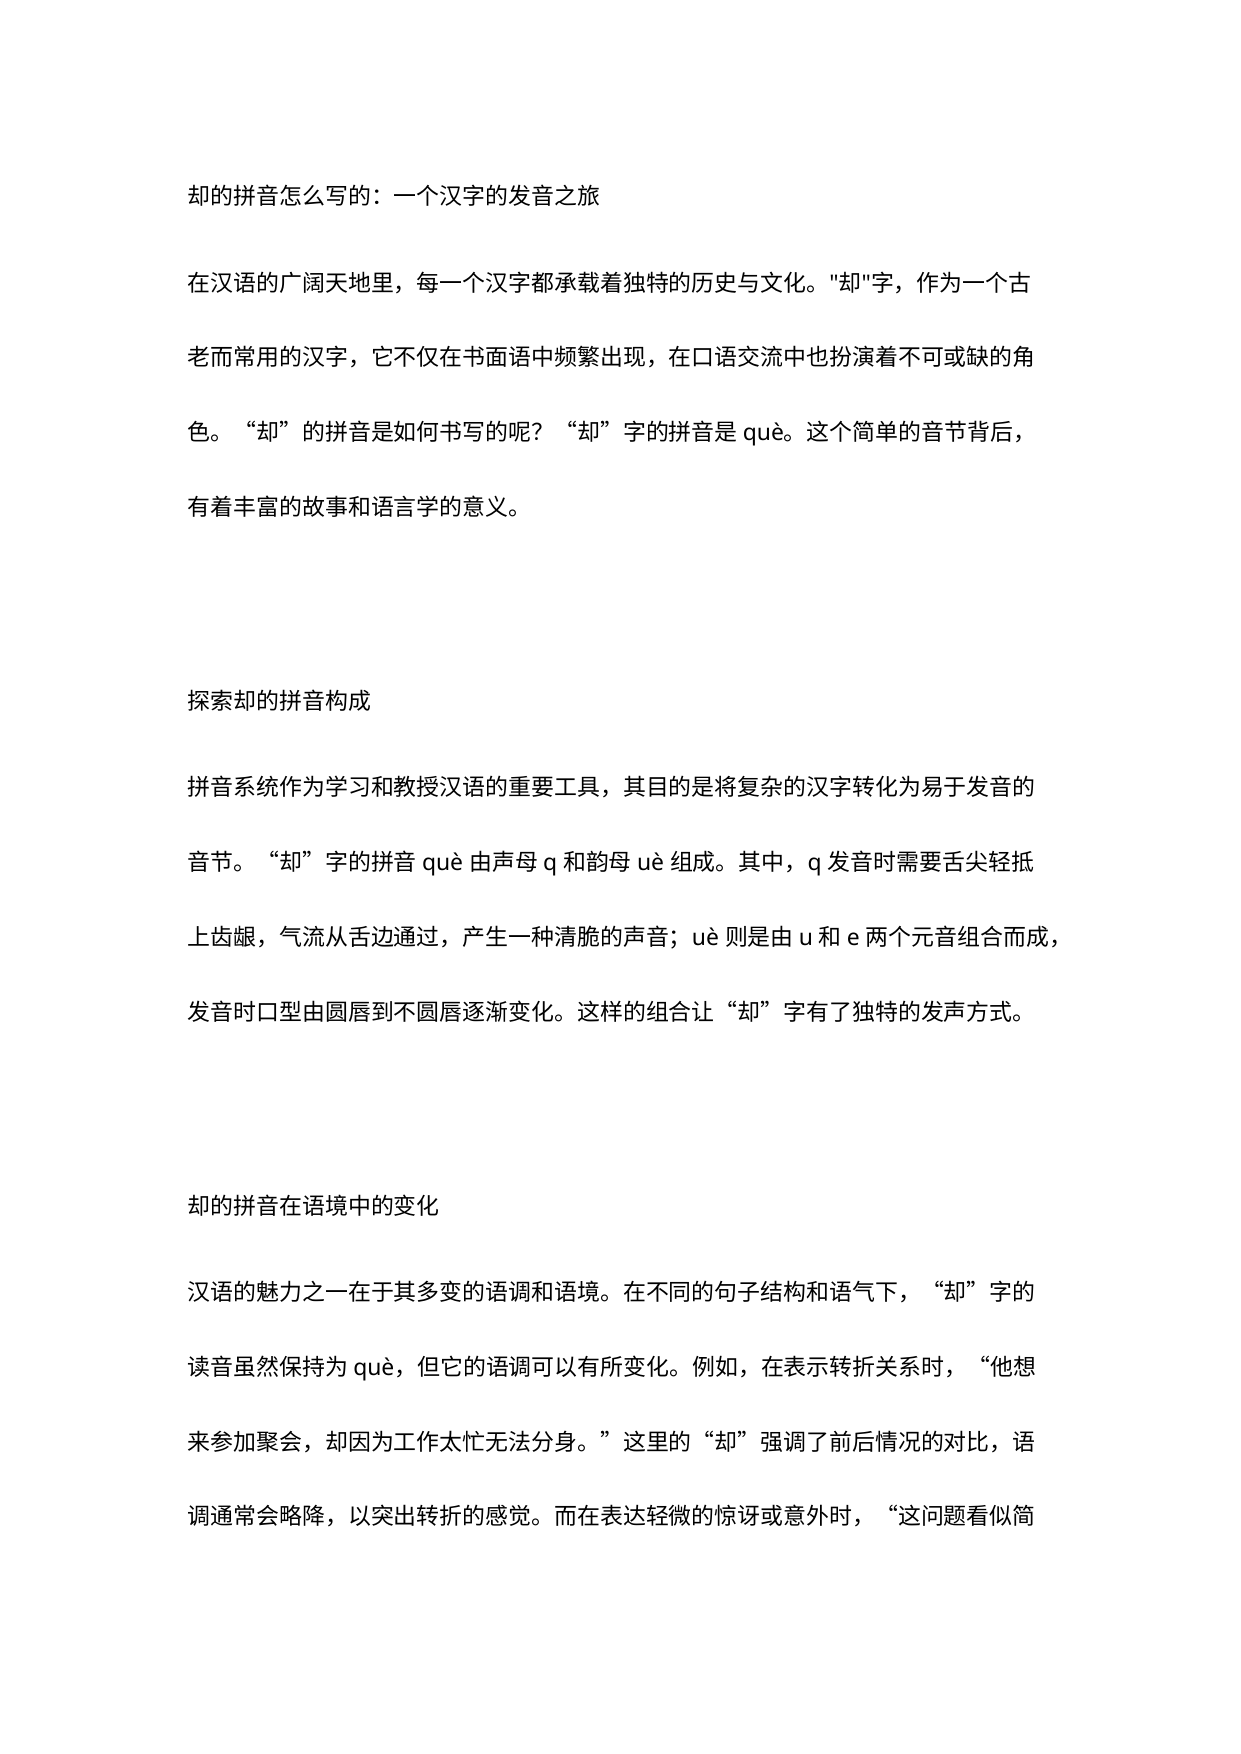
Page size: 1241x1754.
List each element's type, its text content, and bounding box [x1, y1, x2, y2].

text 拼音系统作为学习和教授汉语的重要工具，其目的是将复杂的汉字转化为易于发音的音节。“却”字的拼音 què 由声母 q 和韵母 uè 组成。其中，q 发音时需要舌尖轻抵上齿龈，气流从舌边通过，产生一种清脆的声音；uè 则是由 u 和 e 两个元音组合而成，发音时口型由圆唇到不圆唇逐渐变化。这样的组合让“却”字有了独特的发声方式。 [187, 753, 1053, 1042]
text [187, 1258, 1053, 1547]
text 在汉语的广阔天地里，每一个汉字都承载着独特的历史与文化。"却"字，作为一个古老而常用的汉字，它不仅在书面语中频繁出现，在口语交流中也扮演着不可或缺的角色。“却”的拼音是如何书写的呢？“却”字的拼音是 què。这个简单的音节背后，有着丰富的故事和语言学的意义。 [187, 248, 1053, 538]
text 探索却的拼音构成 [187, 667, 1053, 732]
text 却的拼音怎么写的：一个汉字的发音之旅 [187, 162, 1053, 227]
text 却的拼音在语境中的变化 [187, 1172, 1053, 1237]
